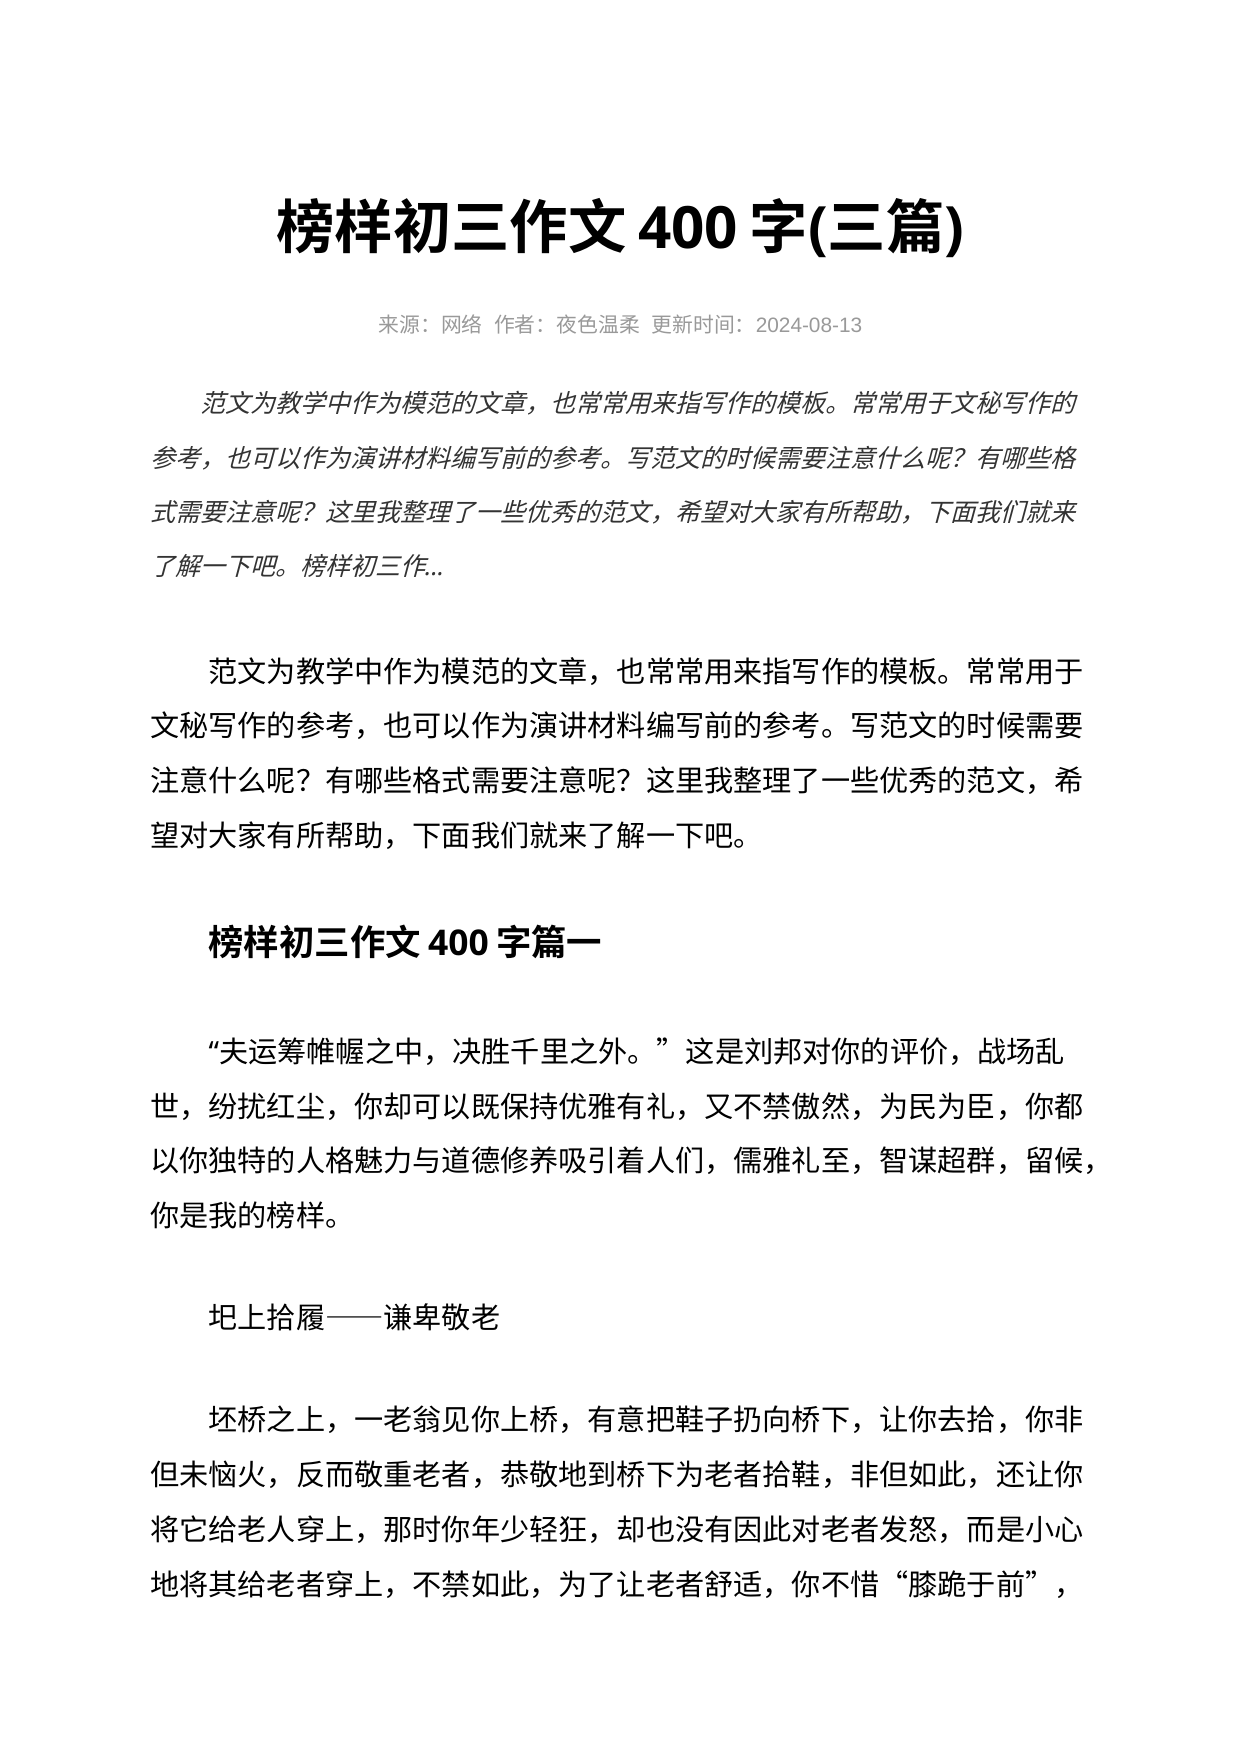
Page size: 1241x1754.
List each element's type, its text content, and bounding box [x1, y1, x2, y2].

text 范文为教学中作为模范的文章，也常常用来指写作的模板。常常用于文秘写作的参考，也可以作为演讲材料编写前的参考。写范文的时候需要注意什么呢？有哪些格式需要注意呢？这里我整理了一些优秀的范文，希望对大家有所帮助，下面我们就来了解一下吧。榜样初三作... [150, 384, 1090, 583]
text 范文为教学中作为模范的文章，也常常用来指写作的模板。常常用于文秘写作的参考，也可以作为演讲材料编写前的参考。写范文的时候需要注意什么呢？有哪些格式需要注意呢？这里我整理了一些优秀的范文，希望对大家有所帮助，下面我们就来了解一下吧。 [150, 648, 1090, 855]
text 榜样初三作文400字篇一 [150, 914, 1090, 966]
text 来源：网络 作者：夜色温柔 更新时间：2024-08-13 [150, 313, 1090, 337]
text “夫运筹帷幄之中，决胜千里之外。”这是刘邦对你的评价，战场乱世，纷扰红尘，你却可以既保持优雅有礼，又不禁傲然，为民为臣，你都以你独特的人格魅力与道德修养吸引着人们，儒雅礼至，智谋超群，留候，你是我的榜样。 [150, 1028, 1090, 1235]
text 圯上拾履——谦卑敬老 [150, 1295, 1090, 1337]
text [150, 1396, 1090, 1603]
subtitle 榜样初三作文400字(三篇) [150, 181, 1090, 266]
